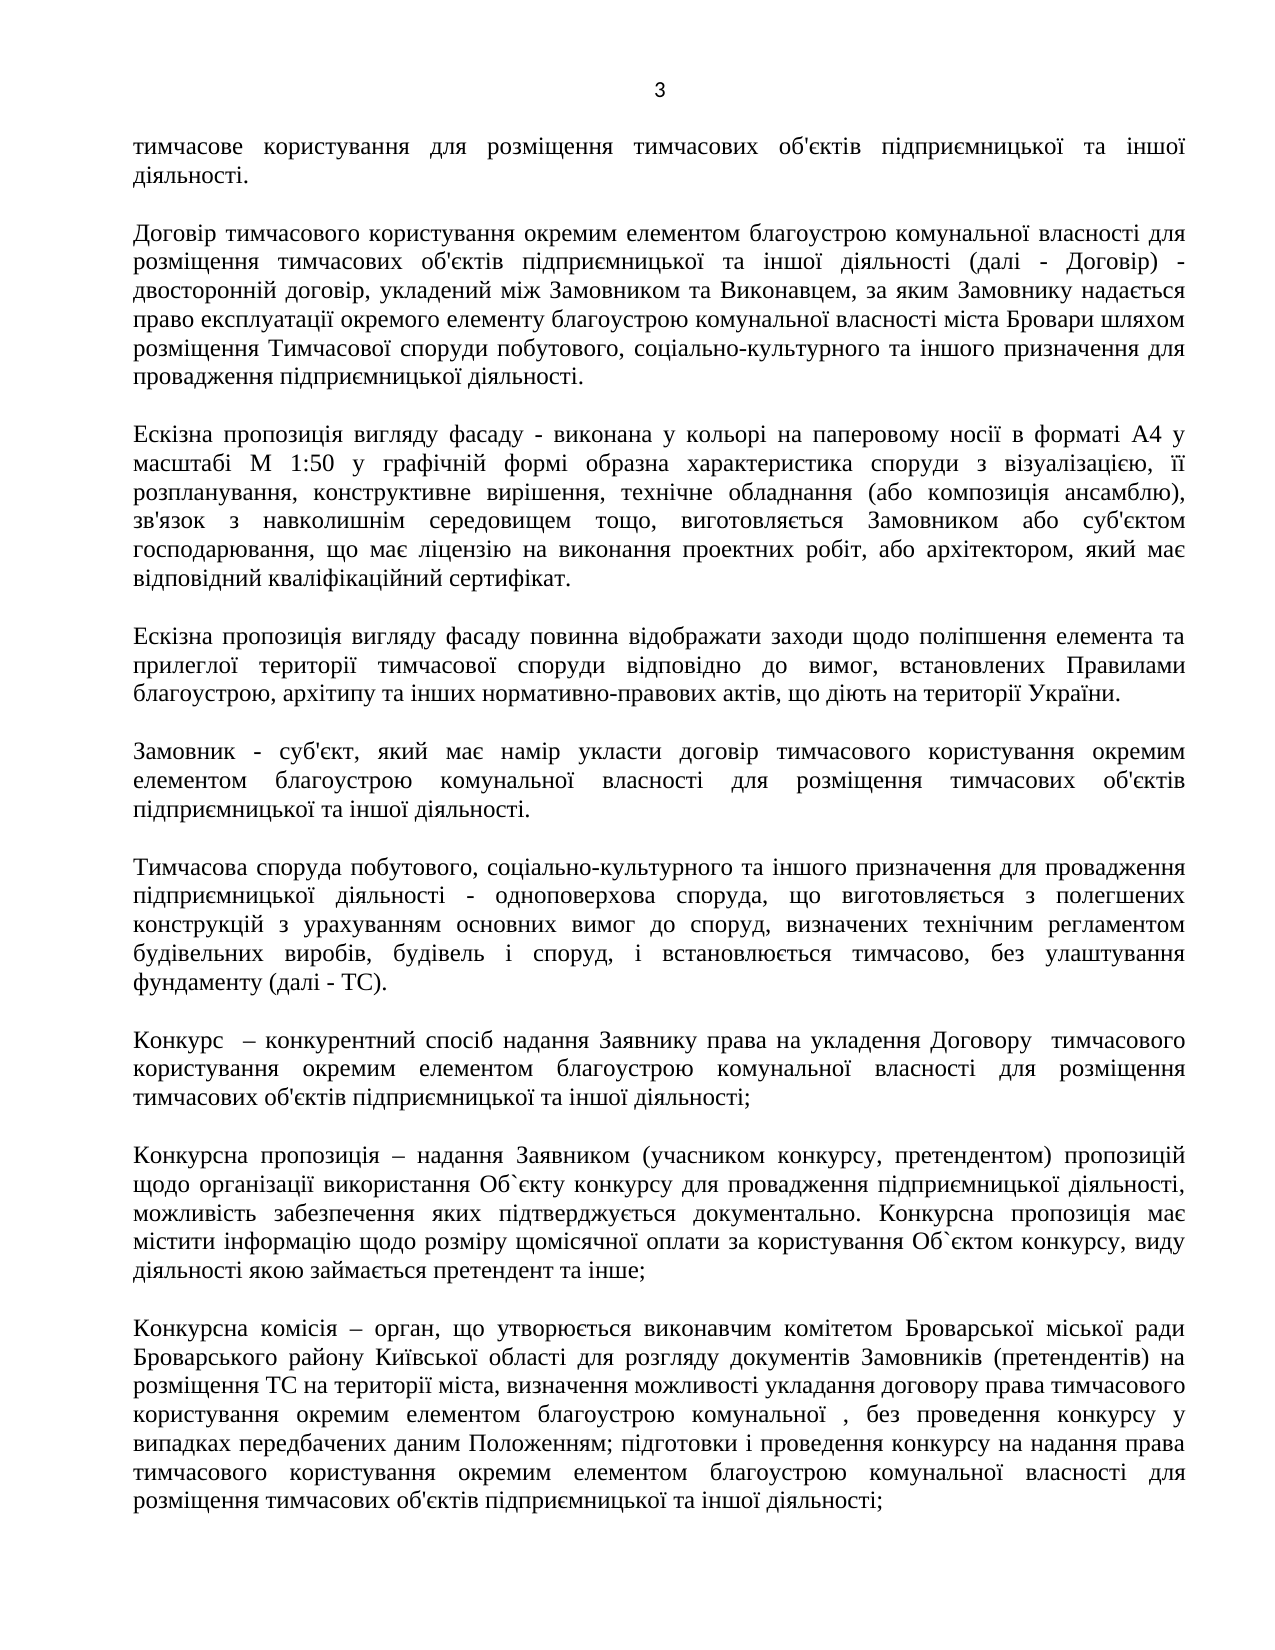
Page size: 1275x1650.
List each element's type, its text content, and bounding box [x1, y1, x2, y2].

text Ескізна пропозиція вигляду фасаду - виконана у кольорі на паперовому носії в форматі А4 у масштабі М 1:50 у графічній формі образна характеристика споруди з візуалізацією, її розпланування, конструктивне вирішення, технічне обладнання (або композиція ансамблю), зв'язок з навколишнім середовищем тощо, виготовляється Замовником або суб'єктом господарювання, що має ліцензію на виконання проектних робіт, або архітектором, який має відповідний кваліфікаційний сертифікат. [133, 419, 1186, 592]
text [133, 131, 1186, 188]
text Замовник - суб'єкт, який має намір укласти договір тимчасового користування окремим елементом благоустрою комунальної власності для розміщення тимчасових об'єктів підприємницької та іншої діяльності. [133, 736, 1186, 823]
text Ескізна пропозиція вигляду фасаду повинна відображати заходи щодо поліпшення елемента та прилеглої території тимчасової споруди відповідно до вимог, встановлених Правилами благоустрою, архітипу та інших нормативно-правових актів, що діють на території України. [133, 621, 1186, 707]
text Конкурсна комісія – орган, що утворюється виконавчим комітетом Броварської міської ради Броварського району Київської області для розгляду документів Замовників (претендентів) на розміщення ТС на території міста, визначення можливості укладання договору права тимчасового користування окремим елементом благоустрою комунальної , без проведення конкурсу у випадках передбачених даним Положенням; підготовки і проведення конкурсу на надання права тимчасового користування окремим елементом благоустрою комунальної власності для розміщення тимчасових об'єктів підприємницької та іншої діяльності; [133, 1313, 1186, 1514]
text Конкурс – конкурентний спосіб надання Заявнику права на укладення Договору тимчасового користування окремим елементом благоустрою комунальної власності для розміщення тимчасових об'єктів підприємницької та іншої діяльності; [133, 1025, 1186, 1111]
text Тимчасова споруда побутового, соціально-культурного та іншого призначення для провадження підприємницької діяльності - одноповерхова споруда, що виготовляється з полегшених конструкцій з урахуванням основних вимог до споруд, визначених технічним регламентом будівельних виробів, будівель і споруд, і встановлюється тимчасово, без улаштування фундаменту (далі - ТС). [133, 852, 1186, 996]
text Конкурсна пропозиція – надання Заявником (учасником конкурсу, претендентом) пропозицій щодо організації використання Об`єкту конкурсу для провадження підприємницької діяльності, можливість забезпечення яких підтверджується документально. Конкурсна пропозиція має містити інформацію щодо розміру щомісячної оплати за користування Об`єктом конкурсу, виду діяльності якою займається претендент та інше; [133, 1140, 1186, 1284]
text Договір тимчасового користування окремим елементом благоустрою комунальної власності для розміщення тимчасових об'єктів підприємницької та іншої діяльності (далі - Договір) - двосторонній договір, укладений між Замовником та Виконавцем, за яким Замовнику надається право експлуатації окремого елементу благоустрою комунальної власності міста Бровари шляхом розміщення Тимчасової споруди побутового, соціально-культурного та іншого призначення для провадження підприємницької діяльності. [133, 218, 1186, 390]
